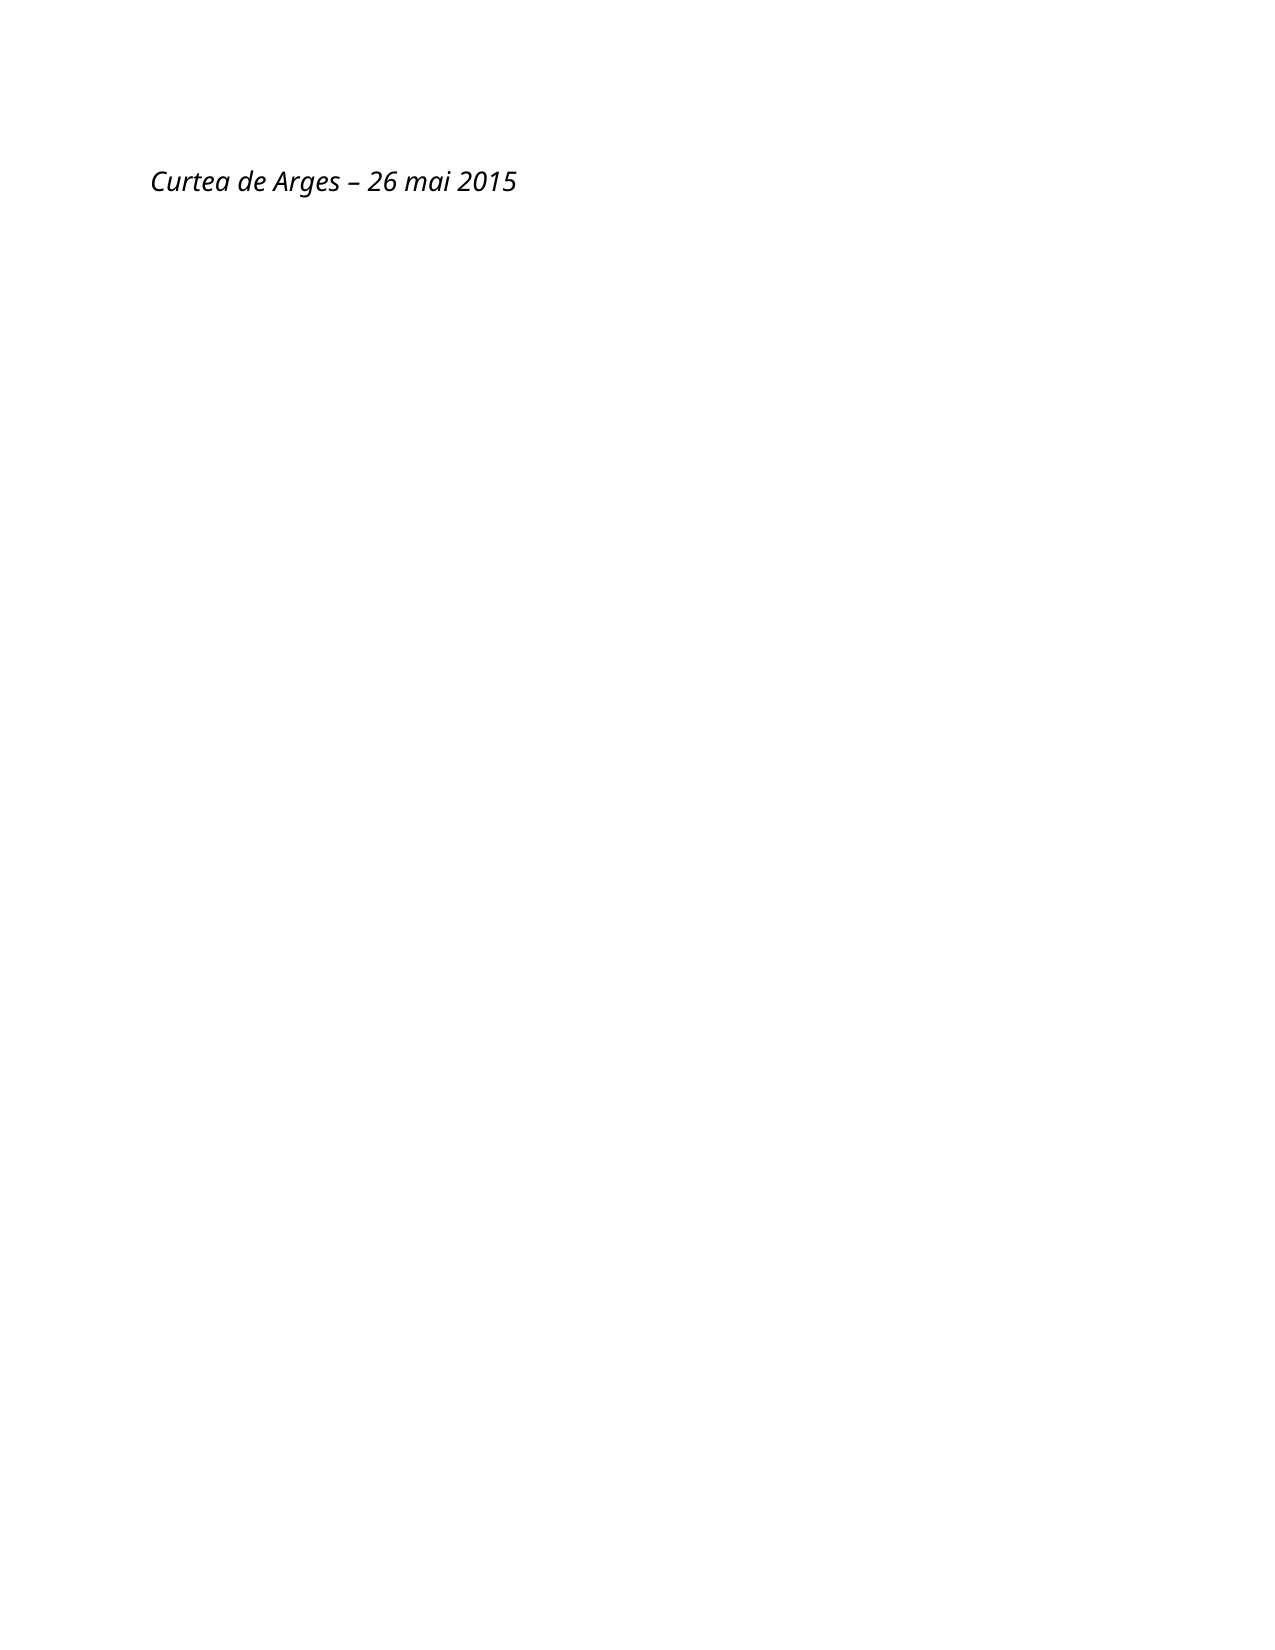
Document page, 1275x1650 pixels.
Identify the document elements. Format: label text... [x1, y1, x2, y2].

text Curtea de Arges – 26 mai 2015 [150, 162, 1125, 199]
